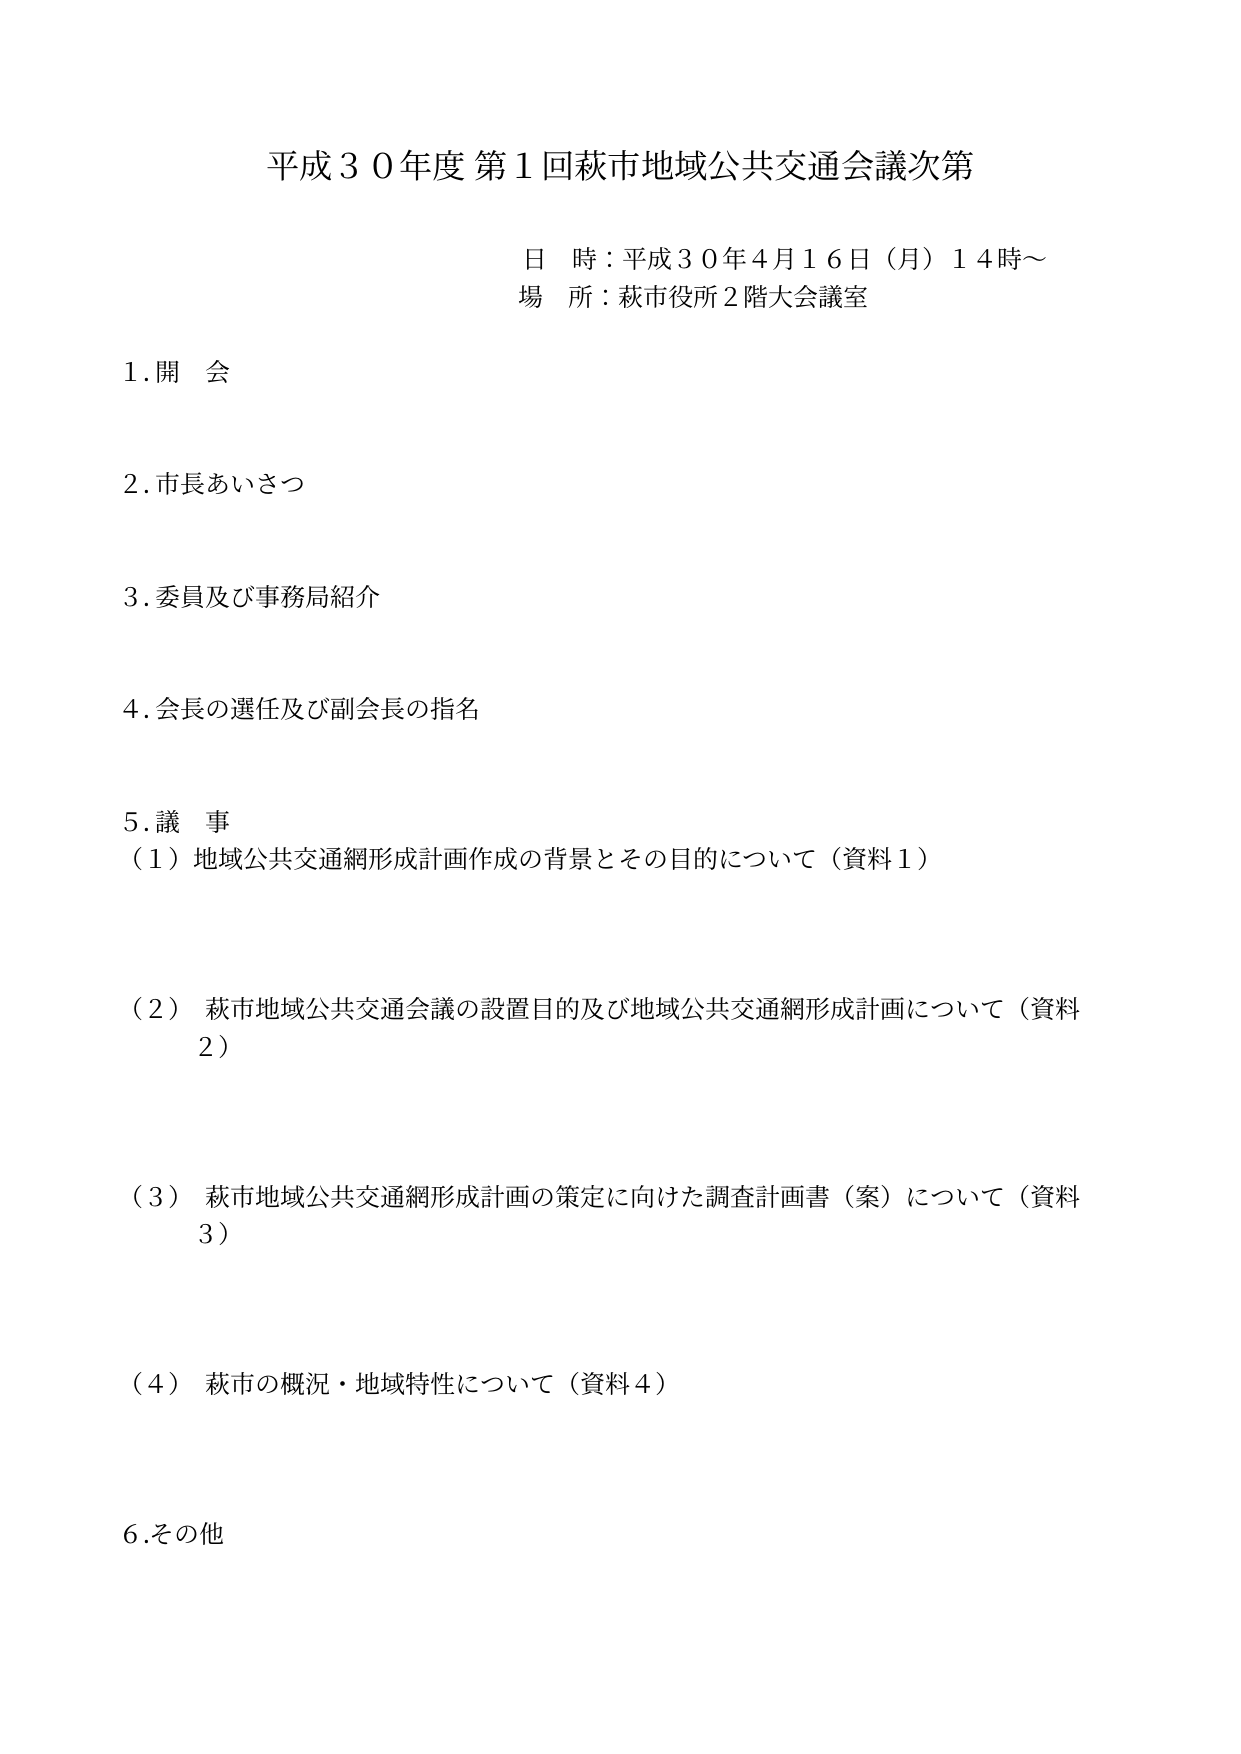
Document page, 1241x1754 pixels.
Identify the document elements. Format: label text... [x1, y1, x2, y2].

text 日 時：平成３０年４月１６日（月）１４時～ [118, 239, 1047, 277]
text 平成３０年度 第１回萩市地域公共交通会議次第 [118, 127, 1122, 202]
list 萩市の概況・地域特性について（資料４） [118, 1364, 1122, 1402]
list 萩市地域公共交通網形成計画の策定に向けた調査計画書（案）について（資料３） [118, 1177, 1122, 1252]
list 開 会 [118, 352, 1122, 389]
list 委員及び事務局紹介 [118, 577, 1122, 614]
text （１）地域公共交通網形成計画作成の背景とその目的について（資料１） [118, 839, 1122, 877]
text ６.その他 [118, 1514, 1122, 1552]
text 場 所：萩市役所２階大会議室 [118, 277, 997, 314]
list 会長の選任及び副会長の指名 [118, 689, 1122, 727]
list 市長あいさつ [118, 464, 1122, 502]
list 議 事 [118, 802, 1122, 839]
list 萩市地域公共交通会議の設置目的及び地域公共交通網形成計画について（資料２） [118, 989, 1122, 1064]
